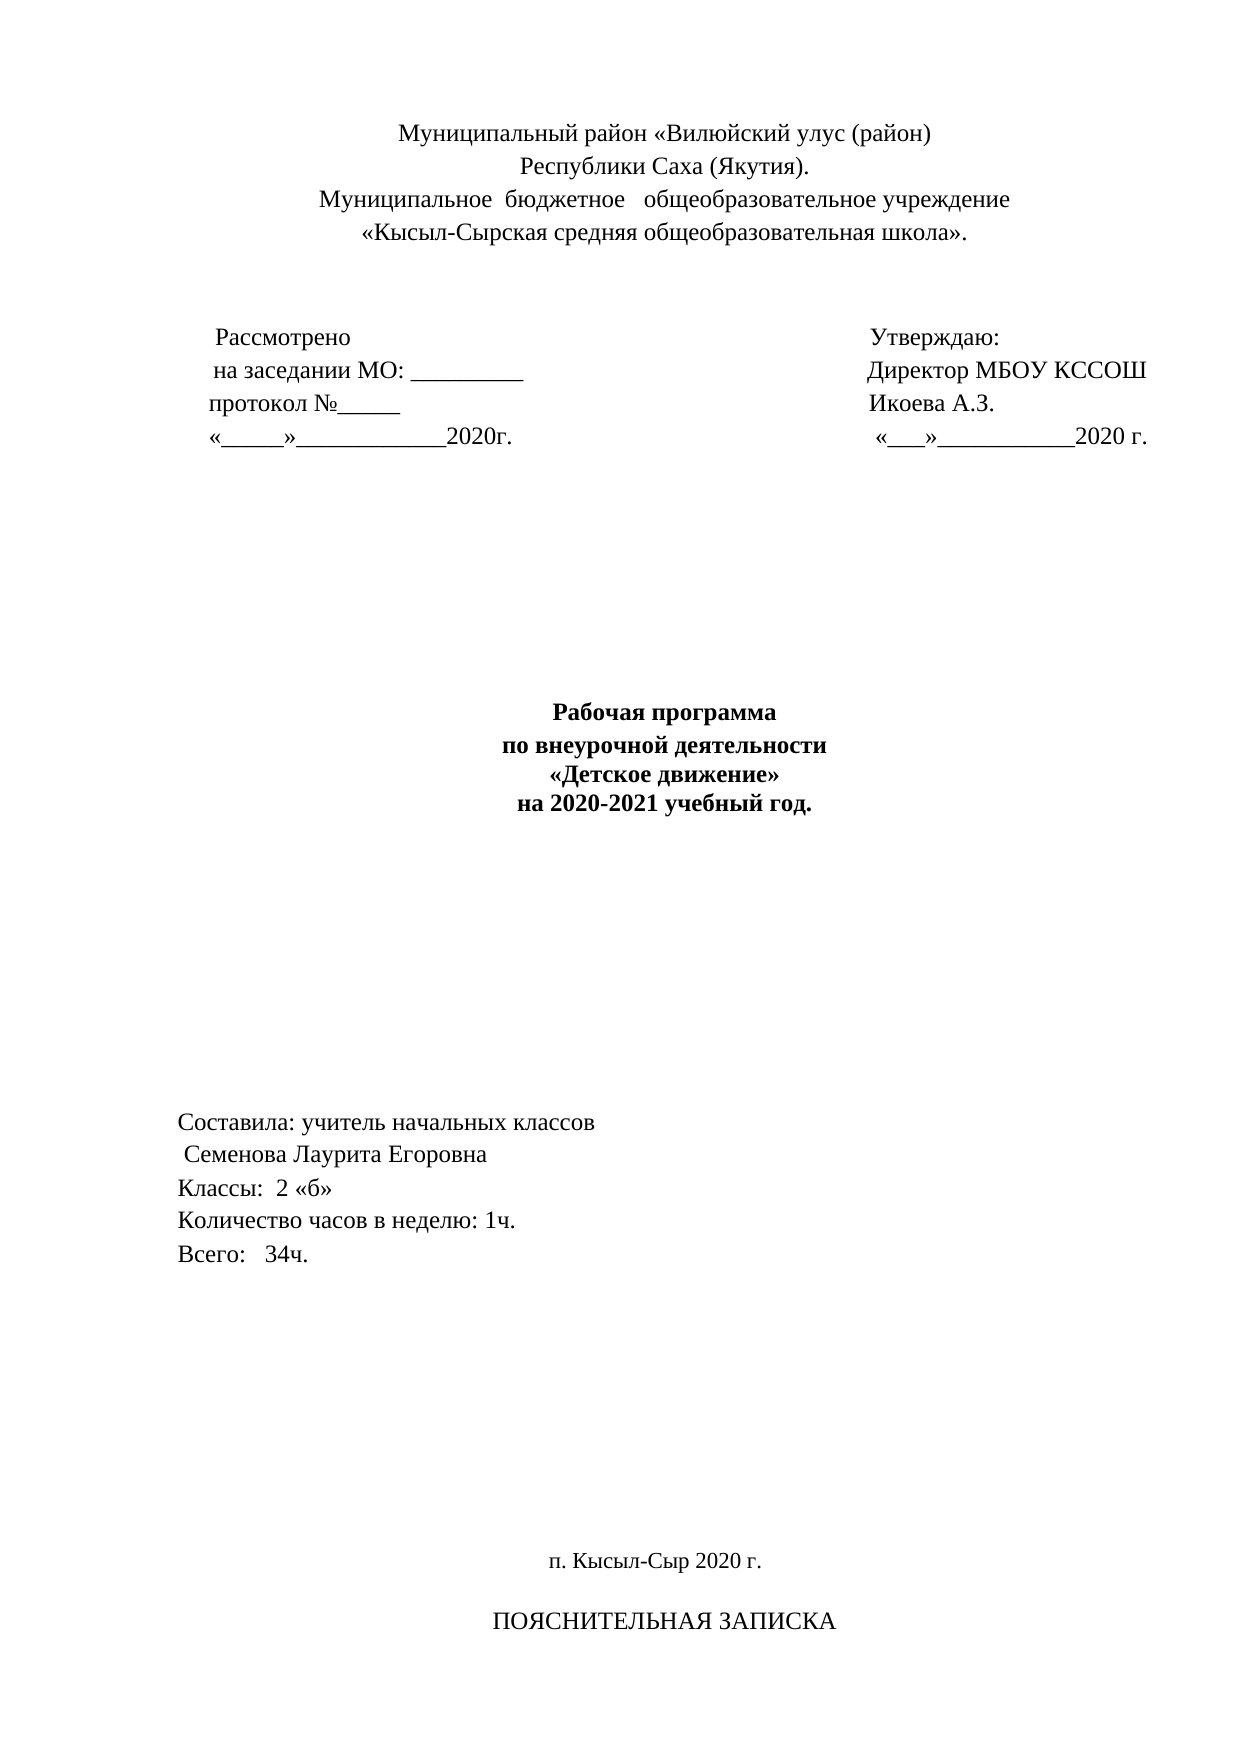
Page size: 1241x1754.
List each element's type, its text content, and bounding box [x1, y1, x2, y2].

text Семенова Лаурита Егоровна [177, 1139, 1152, 1168]
text Составила: учитель начальных классов [177, 1107, 1152, 1135]
text Рабочая программа [177, 697, 1152, 726]
text Количество часов в неделю: 1ч. [177, 1206, 1152, 1234]
text Классы: 2 «б» [177, 1173, 1152, 1201]
text п. Кысыл-Сыр 2020 г. [121, 1547, 1190, 1573]
text на 2020-2021 учебный год. [177, 788, 1152, 817]
text Рассмотрено Утверждаю: [121, 322, 1152, 351]
text на заседании МО: _________ Директор МБОУ КССОШ [192, 355, 1152, 383]
text Муниципальное бюджетное общеобразовательное учреждение [177, 184, 1152, 213]
text Муниципальный район «Вилюйский улус (район) [177, 118, 1152, 147]
text протокол №_____ Икоева А.З. [121, 388, 1152, 417]
text Республики Саха (Якутия). [177, 151, 1152, 180]
text ПОЯСНИТЕЛЬНАЯ ЗАПИСКА [177, 1606, 1152, 1635]
text по внеурочной деятельности [177, 731, 1152, 759]
text Всего: 34ч. [177, 1239, 1152, 1267]
text «Детское движение» [177, 759, 1152, 788]
text «Кысыл-Сырская средняя общеобразовательная школа». [177, 217, 1152, 246]
text «_____»____________2020г. «___»___________2020 г. [121, 421, 1190, 449]
